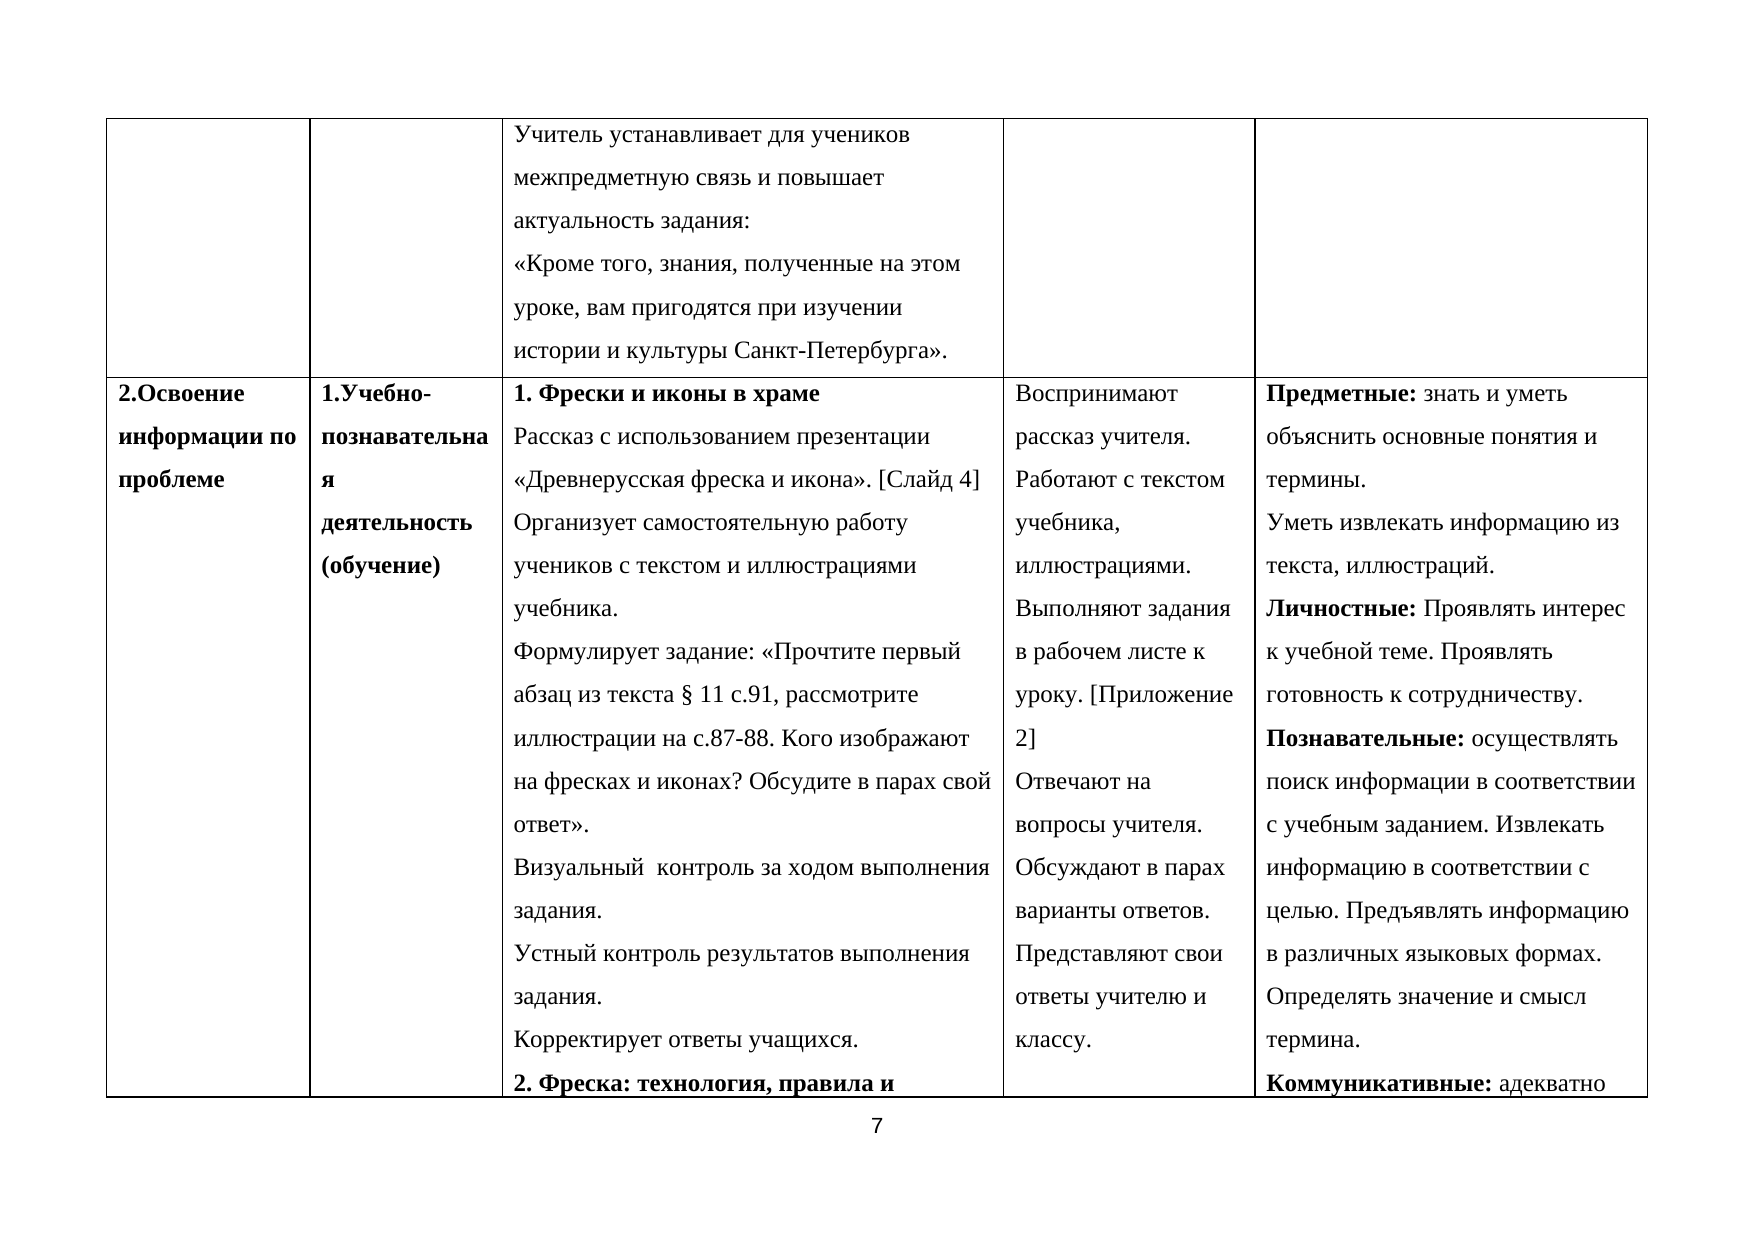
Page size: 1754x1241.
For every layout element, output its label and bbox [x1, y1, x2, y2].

table_cell [107, 378, 309, 1096]
table_cell [1004, 119, 1254, 377]
table_cell [503, 119, 1003, 377]
table_cell [311, 378, 502, 1096]
table_cell [1256, 119, 1647, 377]
table_cell [1004, 378, 1254, 1096]
table_cell [311, 119, 502, 377]
table_cell [1256, 378, 1647, 1096]
table_cell [503, 378, 1003, 1096]
